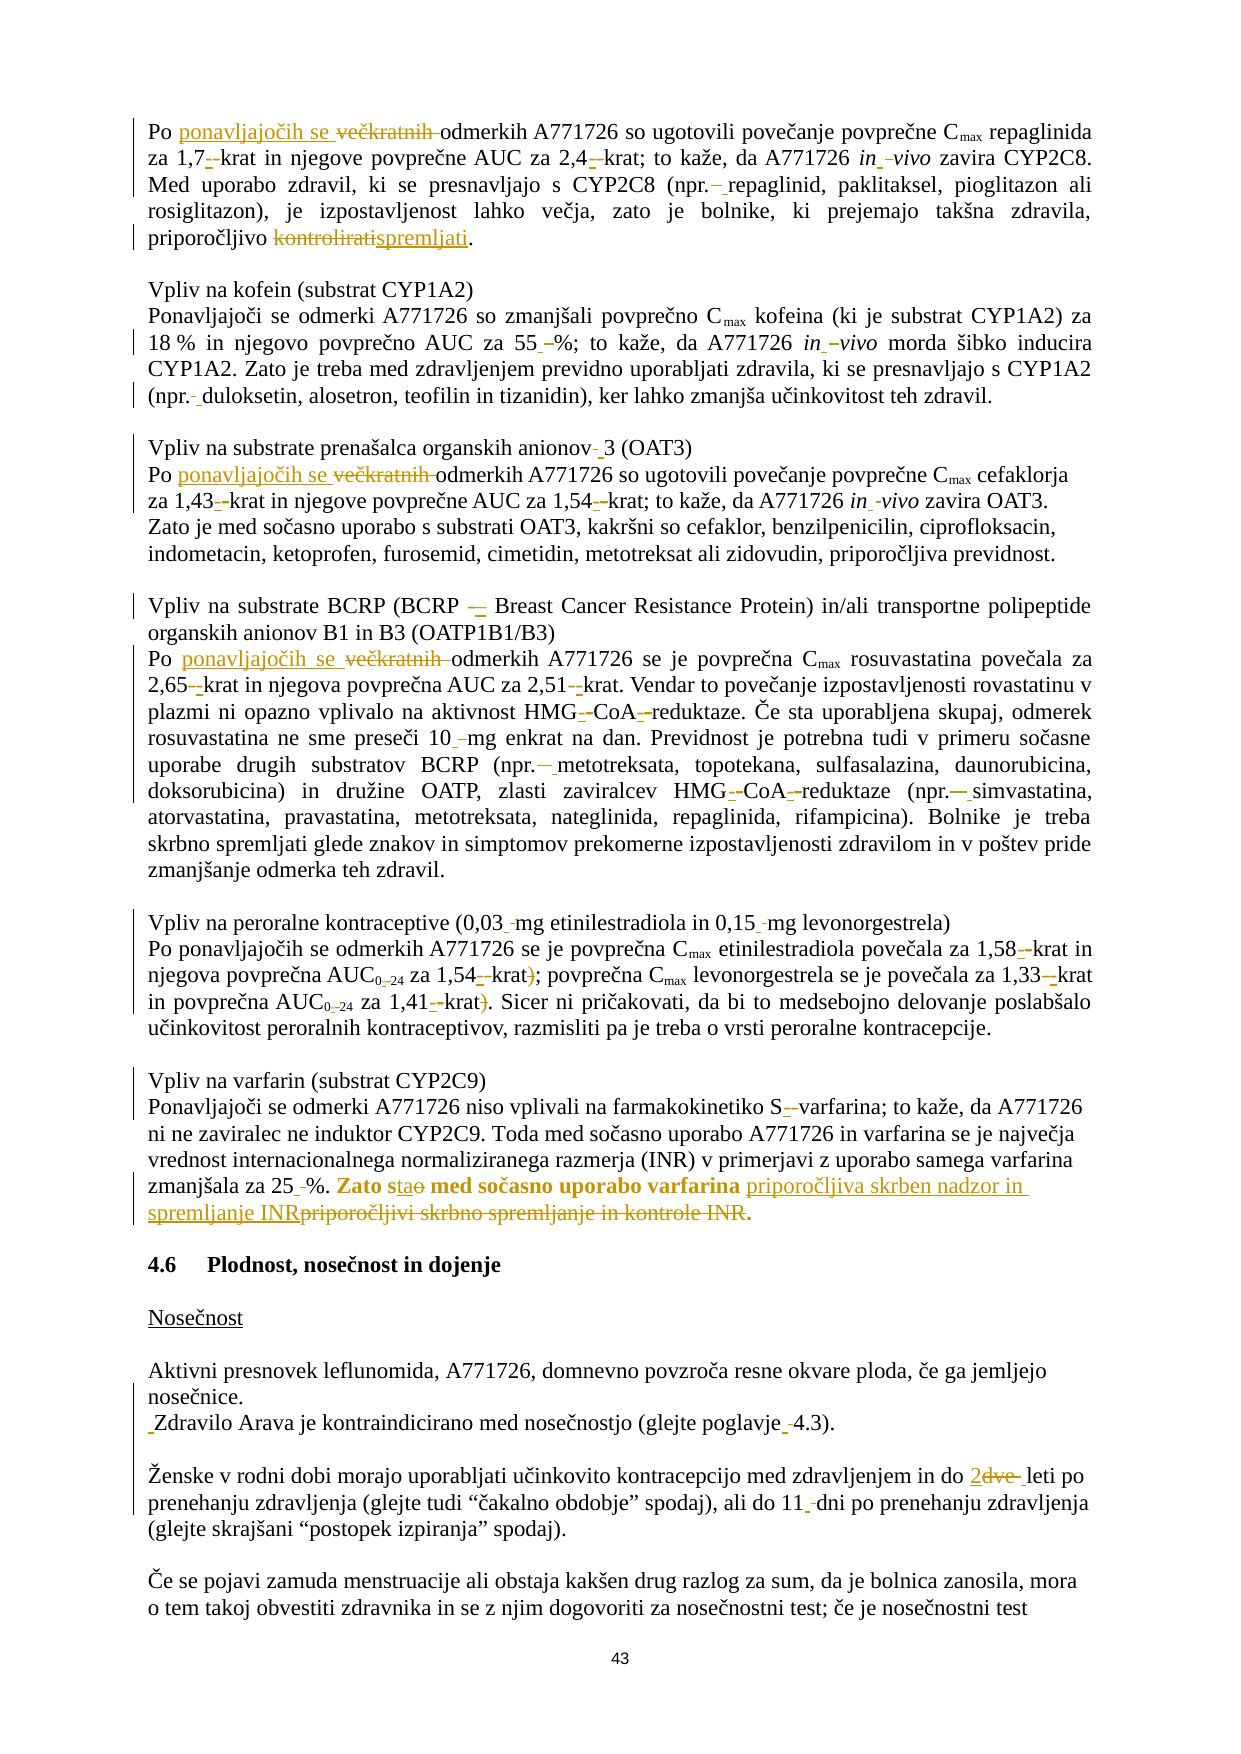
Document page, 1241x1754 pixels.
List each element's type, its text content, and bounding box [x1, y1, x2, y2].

text Nosečnost [148, 1304, 1092, 1330]
text Zdravilo Arava je kontraindicirano med nosečnostjo (glejte poglavje4.3). [148, 1409, 1092, 1436]
text Ponavljajoči se odmerki A771726 so zmanjšali povprečno Cmax kofeina (ki je substrat CYP1A2) za 18 % in njegovo povprečno AUC za 55%; to kaže, da A771726 invivo morda šibko inducira CYP1A2. Zato je treba med zdravljenjem previdno uporabljati zdravila, ki se presnavljajo s CYP1A2 (npr.duloksetin, alosetron, teofilin in tizanidin), ker lahko zmanjša učinkovitost teh zdravil. [148, 303, 1092, 408]
text Po odmerkih A771726 so ugotovili povečanje povprečne Cmax repaglinida za 1,7krat in njegove povprečne AUC za 2,4krat; to kaže, da A771726 invivo zavira CYP2C8. Med uporabo zdravil, ki se presnavljajo s CYP2C8 (npr.repaglinid, paklitaksel, pioglitazon ali rosiglitazon), je izpostavljenost lahko večja, zato je bolnike, ki prejemajo takšna zdravila, priporočljivo . [148, 118, 1092, 250]
text Po ponavljajočih se odmerkih A771726 se je povprečna Cmax etinilestradiola povečala za 1,58krat in njegova povprečna AUC024 za 1,54krat; povprečna Cmax levonorgestrela se je povečala za 1,33krat in povprečna AUC024 za 1,41krat. Sicer ni pričakovati, da bi to medsebojno delovanje poslabšalo učinkovitost peroralnih kontraceptivov, razmisliti pa je treba o vrsti peroralne kontracepcije. [148, 935, 1092, 1041]
text Vpliv na varfarin (substrat CYP2C9) [148, 1067, 1092, 1093]
text Ponavljajoči se odmerki A771726 niso vplivali na farmakokinetiko Svarfarina; to kaže, da A771726 ni ne zaviralec ne induktor CYP2C9. Toda med sočasno uporabo A771726 in varfarina se je največja vrednost internacionalnega normaliziranega razmerja (INR) v primerjavi z uporabo samega varfarina zmanjšala za 25%. Zato s med sočasno uporabo varfarina . [148, 1093, 1092, 1225]
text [148, 1568, 1092, 1620]
text Po odmerkih A771726 se je povprečna Cmax rosuvastatina povečala za 2,65krat in njegova povprečna AUC za 2,51krat. Vendar to povečanje izpostavljenosti rovastatinu v plazmi ni opazno vplivalo na aktivnost HMGCoAreduktaze. Če sta uporabljena skupaj, odmerek rosuvastatina ne sme preseči 10mg enkrat na dan. Previdnost je potrebna tudi v primeru sočasne uporabe drugih substratov BCRP (npr.metotreksata, topotekana, sulfasalazina, daunorubicina, doksorubicina) in družine OATP, zlasti zaviralcev HMGCoAreduktaze (npr.simvastatina, atorvastatina, pravastatina, metotreksata, nateglinida, repaglinida, rifampicina). Bolnike je treba skrbno spremljati glede znakov in simptomov prekomerne izpostavljenosti zdravilom in v poštev pride zmanjšanje odmerka teh zdravil. [148, 645, 1092, 882]
text Vpliv na substrate prenašalca organskih anionov3 (OAT3) [148, 434, 1092, 461]
text Ženske v rodni dobi morajo uporabljati učinkovito kontracepcijo med zdravljenjem in do leti po prenehanju zdravljenja (glejte tudi “čakalno obdobje” spodaj), ali do 11dni po prenehanju zdravljenja (glejte skrajšani “postopek izpiranja” spodaj). [148, 1462, 1092, 1541]
text Vpliv na kofein (substrat CYP1A2) [148, 276, 1092, 303]
text Po odmerkih A771726 so ugotovili povečanje povprečne Cmax cefaklorja za 1,43krat in njegove povprečne AUC za 1,54krat; to kaže, da A771726 invivo zavira OAT3. Zato je med sočasno uporabo s substrati OAT3, kakršni so cefaklor, benzilpenicilin, ciprofloksacin, indometacin, ketoprofen, furosemid, cimetidin, metotreksat ali zidovudin, priporočljiva previdnost. [148, 461, 1092, 566]
text Vpliv na substrate BCRP (BCRP Breast Cancer Resistance Protein) in/ali transportne polipeptide organskih anionov B1 in B3 (OATP1B1/B3) [148, 592, 1092, 645]
text Aktivni presnovek leflunomida, A771726, domnevno povzroča resne okvare ploda, če ga jemljejo nosečnice. [148, 1357, 1092, 1409]
text 4.6 Plodnost, nosečnost in dojenje [148, 1251, 1092, 1278]
text Vpliv na peroralne kontraceptive (0,03mg etinilestradiola in 0,15mg levonorgestrela) [148, 909, 1092, 935]
